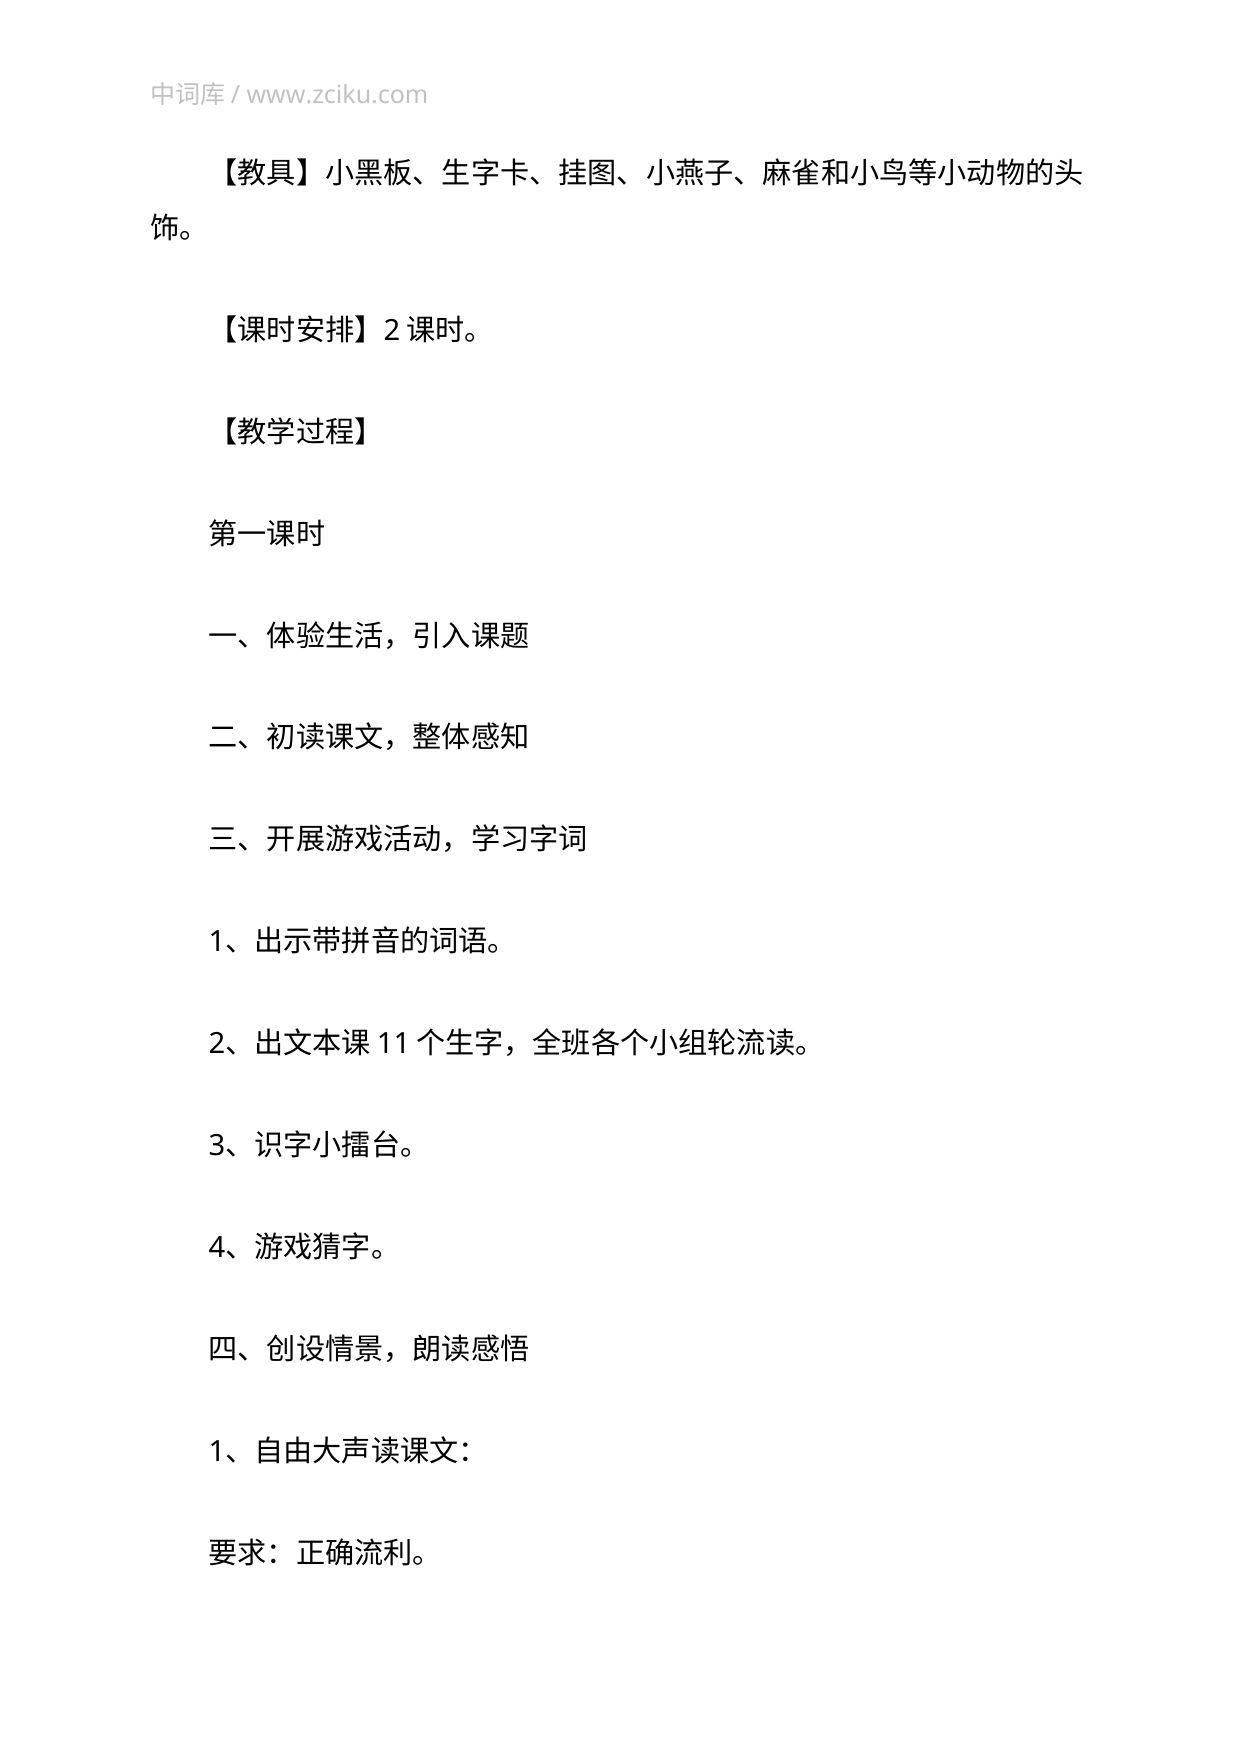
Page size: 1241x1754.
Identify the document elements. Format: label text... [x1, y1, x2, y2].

text 三、开展游戏活动，学习字词 [150, 816, 1090, 858]
text 1、出示带拼音的词语。 [150, 917, 1090, 960]
text 3、识字小擂台。 [150, 1121, 1090, 1164]
text 第一课时 [150, 510, 1090, 553]
text 4、游戏猜字。 [150, 1223, 1090, 1266]
text 1、自由大声读课文： [150, 1427, 1090, 1469]
text 二、初读课文，整体感知 [150, 714, 1090, 756]
text 【教具】小黑板、生字卡、挂图、小燕子、麻雀和小鸟等小动物的头饰。 [150, 150, 1090, 247]
text 四、创设情景，朗读感悟 [150, 1325, 1090, 1368]
text 要求：正确流利。 [150, 1529, 1090, 1571]
text 2、出文本课11个生字，全班各个小组轮流读。 [150, 1019, 1090, 1062]
text 【教学过程】 [150, 409, 1090, 451]
text 一、体验生活，引入课题 [150, 612, 1090, 654]
text 【课时安排】2课时。 [150, 307, 1090, 349]
